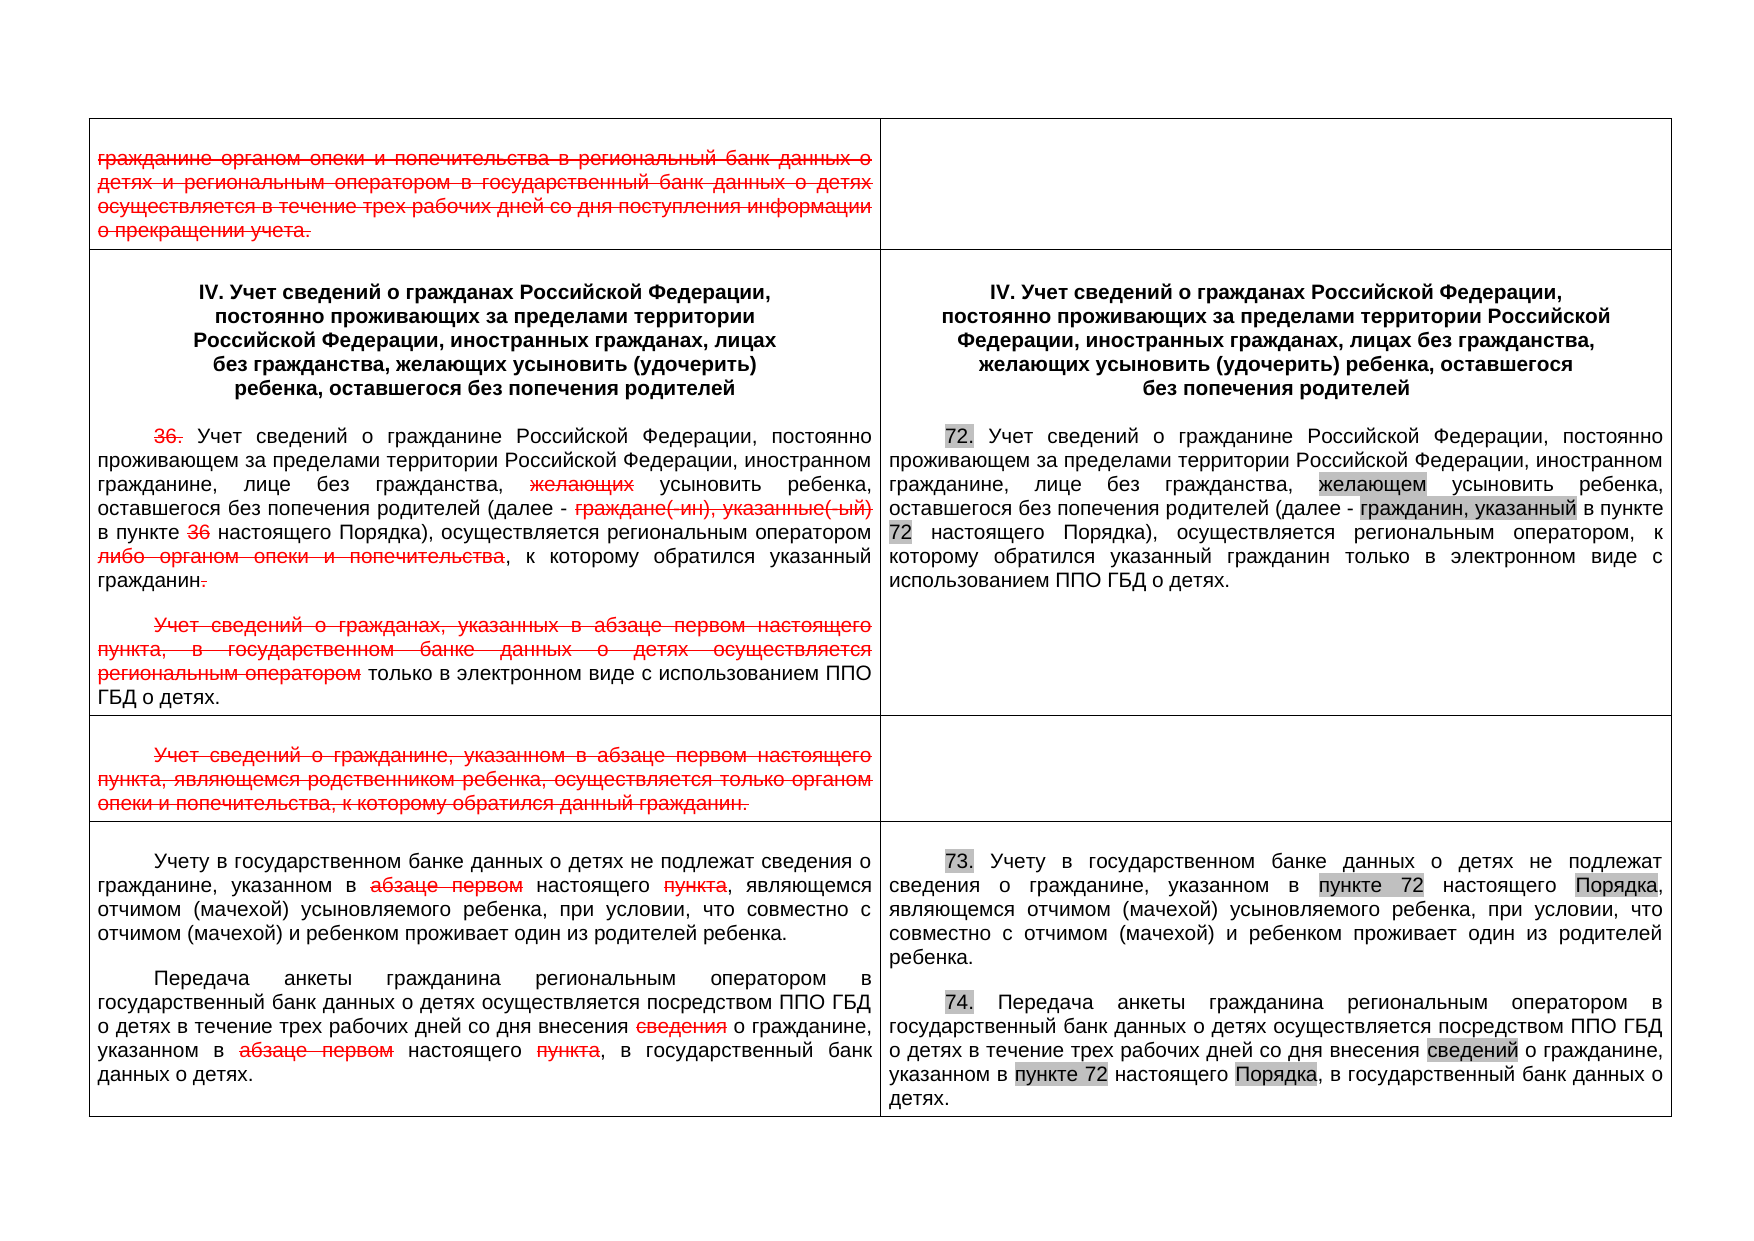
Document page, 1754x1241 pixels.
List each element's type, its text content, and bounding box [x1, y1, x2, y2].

table_cell IV. Учет сведений о гражданах Российской Федерации, постоянно проживающих за пределами территории Российской Федерации, иностранных гражданах, лицах без гражданства, желающих усыновить (удочерить) ребенка, оставшегося без попечения родителей 72. Учет сведений о гражданине Российской Федерации, постоянно проживающем за пределами территории Российской Федерации, иностранном гражданине, лице без гражданства, желающем усыновить ребенка, оставшегося без попечения родителей (далее - гражданин, указанный в пункте 72 настоящего Порядка), осуществляется региональным оператором, к которому обратился указанный гражданин только в электронном виде с использованием ППО ГБД о детях. [881, 250, 1671, 715]
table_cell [90, 822, 880, 1116]
table_cell [881, 716, 1671, 821]
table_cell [881, 822, 1671, 1116]
table_cell Учет сведений о гражданине, указанном в абзаце первом настоящего пункта, являющемся родственником ребенка, осуществляется только органом опеки и попечительства, к которому обратился данный гражданин. [90, 716, 880, 821]
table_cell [90, 119, 880, 248]
table_cell [881, 119, 1671, 248]
table_cell IV. Учет сведений о гражданах Российской Федерации, постоянно проживающих за пределами территории Российской Федерации, иностранных гражданах, лицах без гражданства, желающих усыновить (удочерить) ребенка, оставшегося без попечения родителей 36. Учет сведений о гражданине Российской Федерации, постоянно проживающем за пределами территории Российской Федерации, иностранном гражданине, лице без гражданства, желающих усыновить ребенка, оставшегося без попечения родителей (далее - граждане(-ин), указанные(-ый) в пункте 36 настоящего Порядка), осуществляется региональным оператором либо органом опеки и попечительства, к которому обратился указанный гражданин. Учет сведений о гражданах, указанных в абзаце первом настоящего пункта, в государственном банке данных о детях осуществляется региональным оператором только в электронном виде с использованием ППО ГБД о детях. [90, 250, 880, 715]
